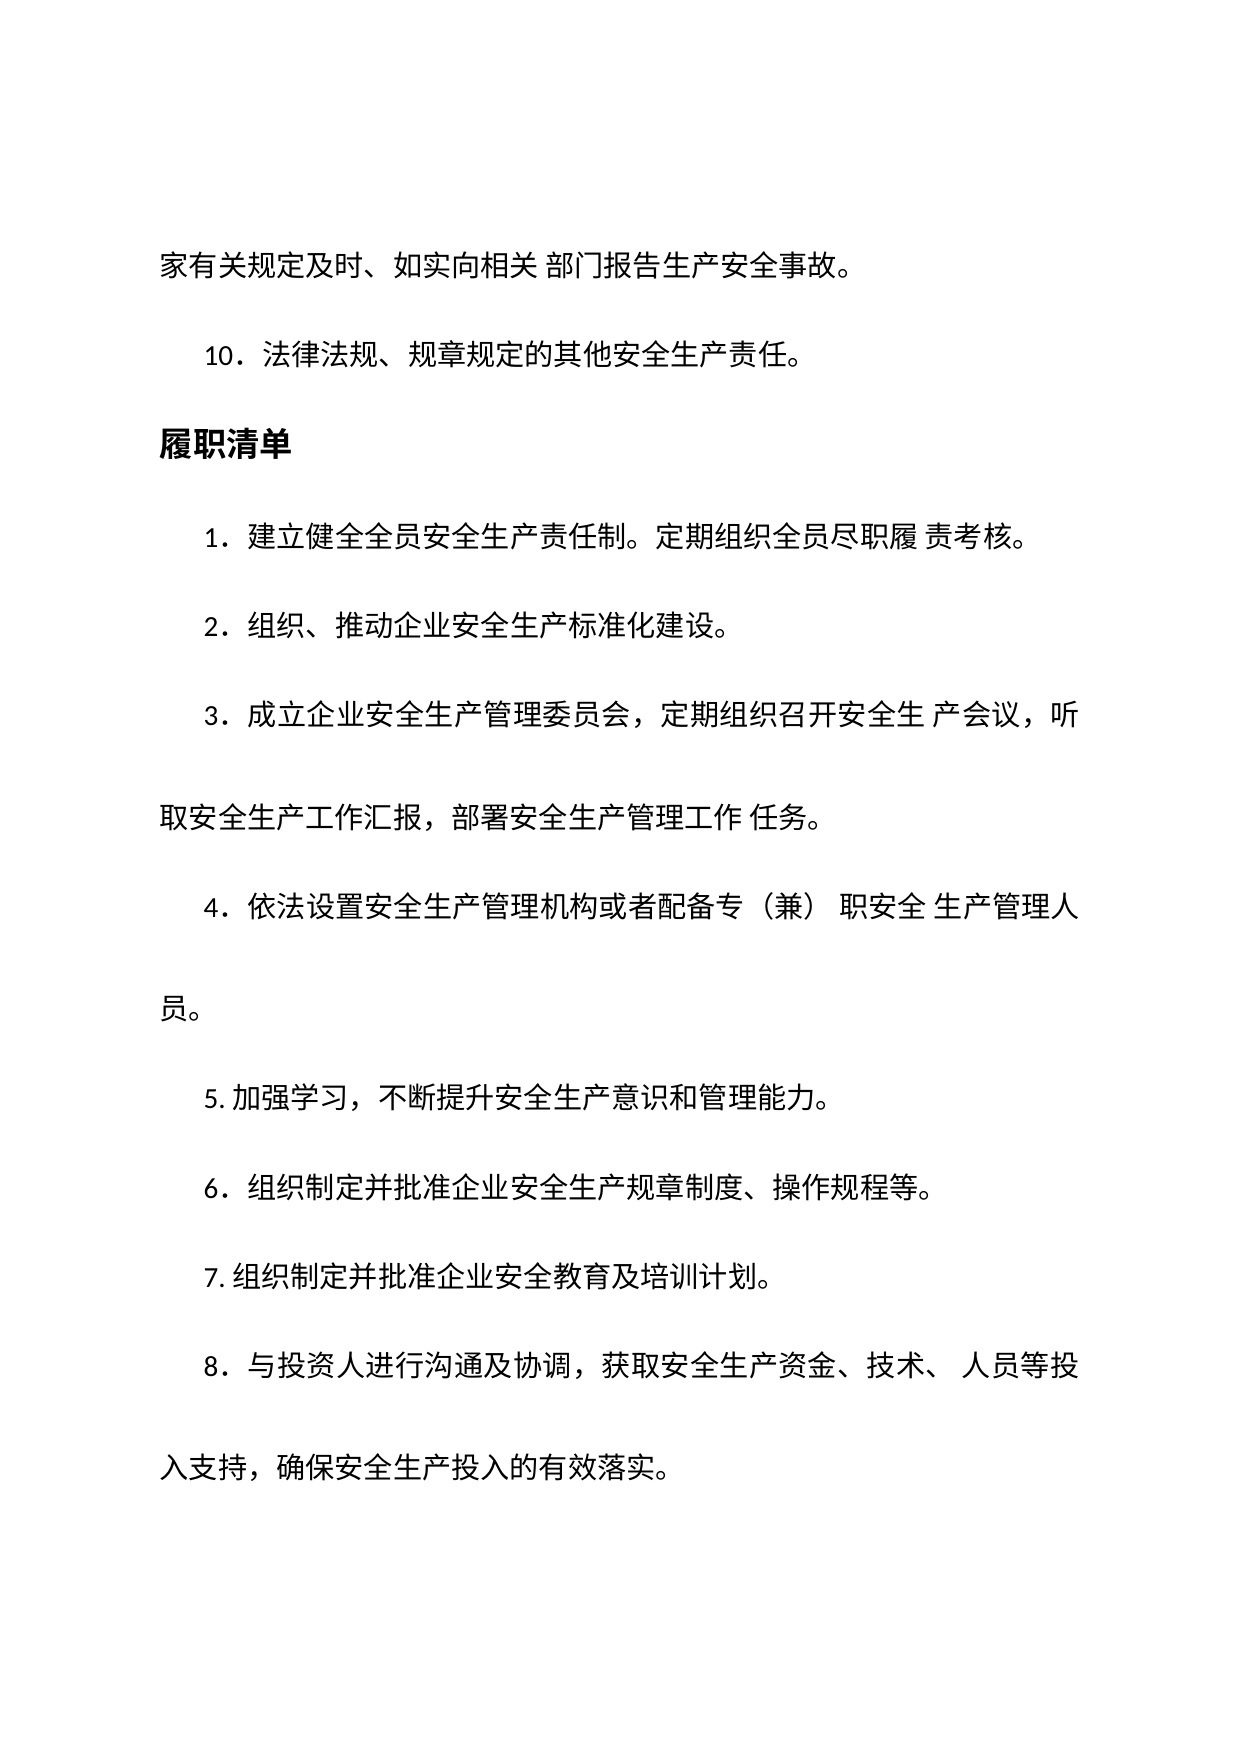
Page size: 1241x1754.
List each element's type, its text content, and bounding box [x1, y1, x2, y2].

text 10．法律法规、规章规定的其他安全生产责任。 [159, 319, 1081, 387]
text 2．组织、推动企业安全生产标准化建设。 [159, 590, 1081, 658]
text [159, 230, 1081, 298]
text 1．建立健全全员安全生产责任制。定期组织全员尽职履 责考核。 [159, 501, 1081, 569]
text 5. 加强学习，不断提升安全生产意识和管理能力。 [159, 1062, 1081, 1130]
text 7. 组织制定并批准企业安全教育及培训计划。 [159, 1241, 1081, 1309]
text 8．与投资人进行沟通及协调，获取安全生产资金、技术、 人员等投入支持，确保安全生产投入的有效落实。 [159, 1330, 1081, 1500]
text 3．成立企业安全生产管理委员会，定期组织召开安全生 产会议，听取安全生产工作汇报，部署安全生产管理工作 任务。 [159, 679, 1081, 849]
text 6．组织制定并批准企业安全生产规章制度、操作规程等。 [159, 1151, 1081, 1219]
text 4．依法设置安全生产管理机构或者配备专（兼） 职安全 生产管理人员。 [159, 871, 1081, 1041]
subtitle 履职清单 [159, 408, 1081, 476]
